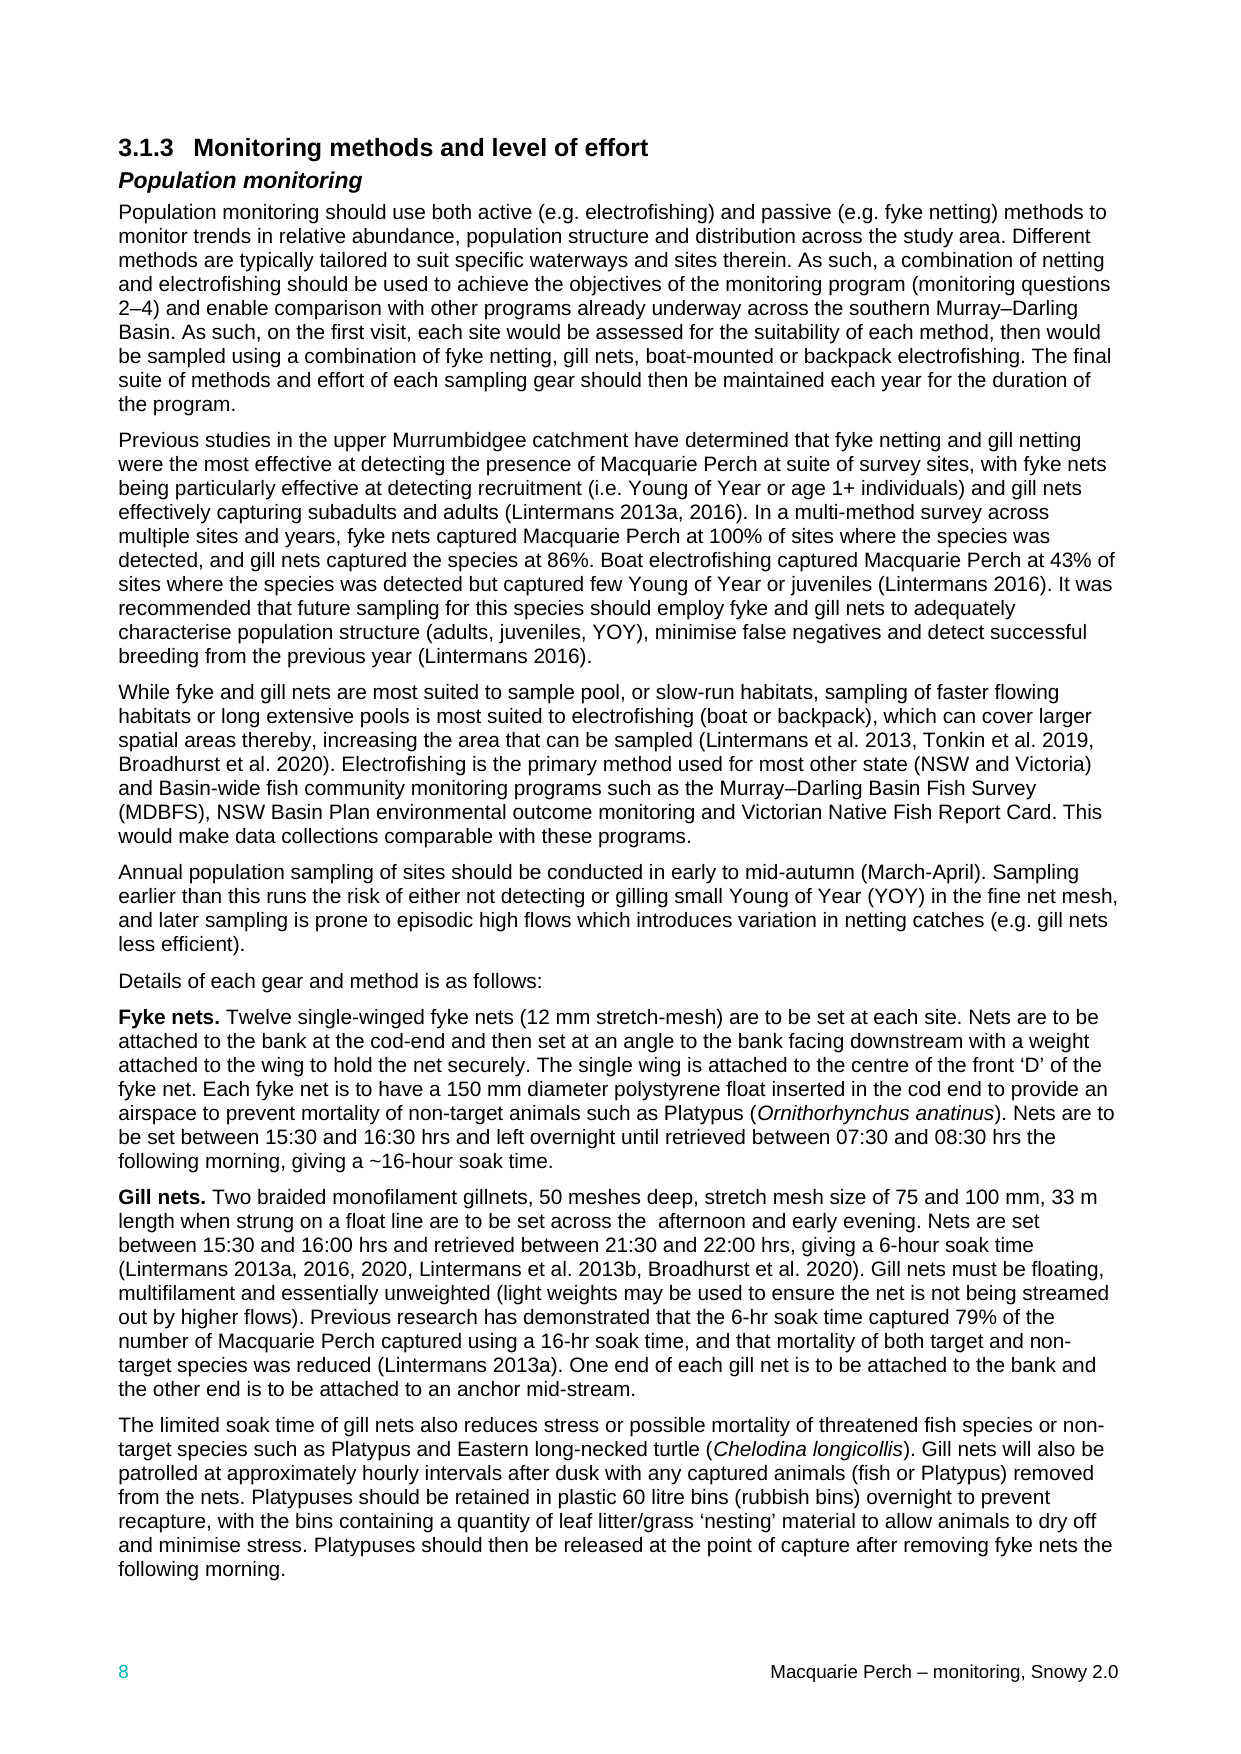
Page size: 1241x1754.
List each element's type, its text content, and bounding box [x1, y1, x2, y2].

text Details of each gear and method is as follows: [118, 968, 1122, 992]
text Fyke nets. Twelve single-winged fyke nets (12 mm stretch-mesh) are to be set at each site. Nets are to be attached to the bank at the cod-end and then set at an angle to the bank facing downstream with a weight attached to the wing to hold the net securely. The single wing is attached to the centre of the front ‘D’ of the fyke net. Each fyke net is to have a 150 mm diameter polystyrene float inserted in the cod end to provide an airspace to prevent mortality of non-target animals such as Platypus (Ornithorhynchus anatinus). Nets are to be set between and hrs and left overnight until retrieved between 07:30 and 08:30 hrs the following morning, giving a ~16-hour soak time. [118, 1005, 1122, 1173]
text Annual population sampling of sites should be conducted in early to mid-autumn (March-April). Sampling earlier than this runs the risk of either not detecting or gilling small Young of Year (YOY) in the fine net mesh, and later sampling is prone to episodic high flows which introduces variation in netting catches (e.g. gill nets less efficient). [118, 860, 1122, 956]
text While fyke and gill nets are most suited to sample pool, or slow-run habitats, sampling of faster flowing habitats or long extensive pools is most suited to electrofishing (boat or backpack), which can cover larger spatial areas thereby, increasing the area that can be sampled (Lintermans et al. 2013, Tonkin et al. 2019, Broadhurst et al. 2020). Electrofishing is the primary method used for most other state (NSW and Victoria) and Basin-wide fish community monitoring programs such as the Murray–Darling Basin Fish Survey (MDBFS), NSW Basin Plan environmental outcome monitoring and Victorian Native Fish Report Card. This would make data collections comparable with these programs. [118, 680, 1122, 848]
text The limited soak time of gill nets also reduces stress or possible mortality of threatened fish species or non-target species such as Platypus and Eastern long-necked turtle (Chelodina longicollis). Gill nets will also be patrolled at approximately hourly intervals after dusk with any captured animals (fish or Platypus) removed from the nets. Platypuses should be retained in plastic 60 litre bins (rubbish bins) overnight to prevent recapture, with the bins containing a quantity of leaf litter/grass ‘nesting’ material to allow animals to dry off and minimise stress. Platypuses should then be released at the point of capture after removing fyke nets the following morning. [118, 1413, 1122, 1581]
subtitle Population monitoring [118, 167, 1122, 194]
text Previous studies in the upper Murrumbidgee catchment have determined that fyke netting and gill netting were the most effective at detecting the presence of Macquarie Perch at suite of survey sites, with fyke nets being particularly effective at detecting recruitment (i.e. Young of Year or age 1+ individuals) and gill nets effectively capturing subadults and adults (Lintermans 2013a, 2016). In a multi-method survey across multiple sites and years, fyke nets captured Macquarie Perch at 100% of sites where the species was detected, and gill nets captured the species at 86%. Boat electrofishing captured Macquarie Perch at 43% of sites where the species was detected but captured few Young of Year or juveniles (Lintermans 2016). It was recommended that future sampling for this species should employ fyke and gill nets to adequately characterise population structure (adults, juveniles, YOY), minimise false negatives and detect successful breeding from the previous year (Lintermans 2016). [118, 428, 1122, 667]
subtitle Monitoring methods and level of effort [118, 133, 1122, 161]
text Population monitoring should use both active (e.g. electrofishing) and passive (e.g. fyke netting) methods to monitor trends in relative abundance, population structure and distribution across the study area. Different methods are typically tailored to suit specific waterways and sites therein. As such, a combination of netting and electrofishing should be used to achieve the objectives of the monitoring program (monitoring questions 2–4) and enable comparison with other programs already underway across the southern Murray–Darling Basin. As such, on the first visit, each site would be assessed for the suitability of each method, then would be sampled using a combination of fyke netting, gill nets, boat-mounted or backpack electrofishing. The final suite of methods and effort of each sampling gear should then be maintained each year for the duration of the program. [118, 200, 1122, 415]
text Gill nets. Two braided monofilament gillnets, 50 meshes deep, stretch mesh size of 75 and 100 mm, 33 m length when strung on a float line are to be set across the afternoon and early evening. Nets are set between 15:30 and 16:00 hrs and retrieved between 21:30 and 22:00 hrs, giving a 6-hour soak time (Lintermans 2013a, 2016, 2020, Lintermans et al. 2013b, Broadhurst et al. 2020). Gill nets must be floating, multifilament and essentially unweighted (light weights may be used to ensure the net is not being streamed out by higher flows). Previous research has demonstrated that the 6-hr soak time captured 79% of the number of Macquarie Perch captured using a 16-hr soak time, and that mortality of both target and non-target species was reduced (Lintermans 2013a). One end of each gill net is to be attached to the bank and the other end is to be attached to an anchor mid-stream. [118, 1185, 1122, 1401]
